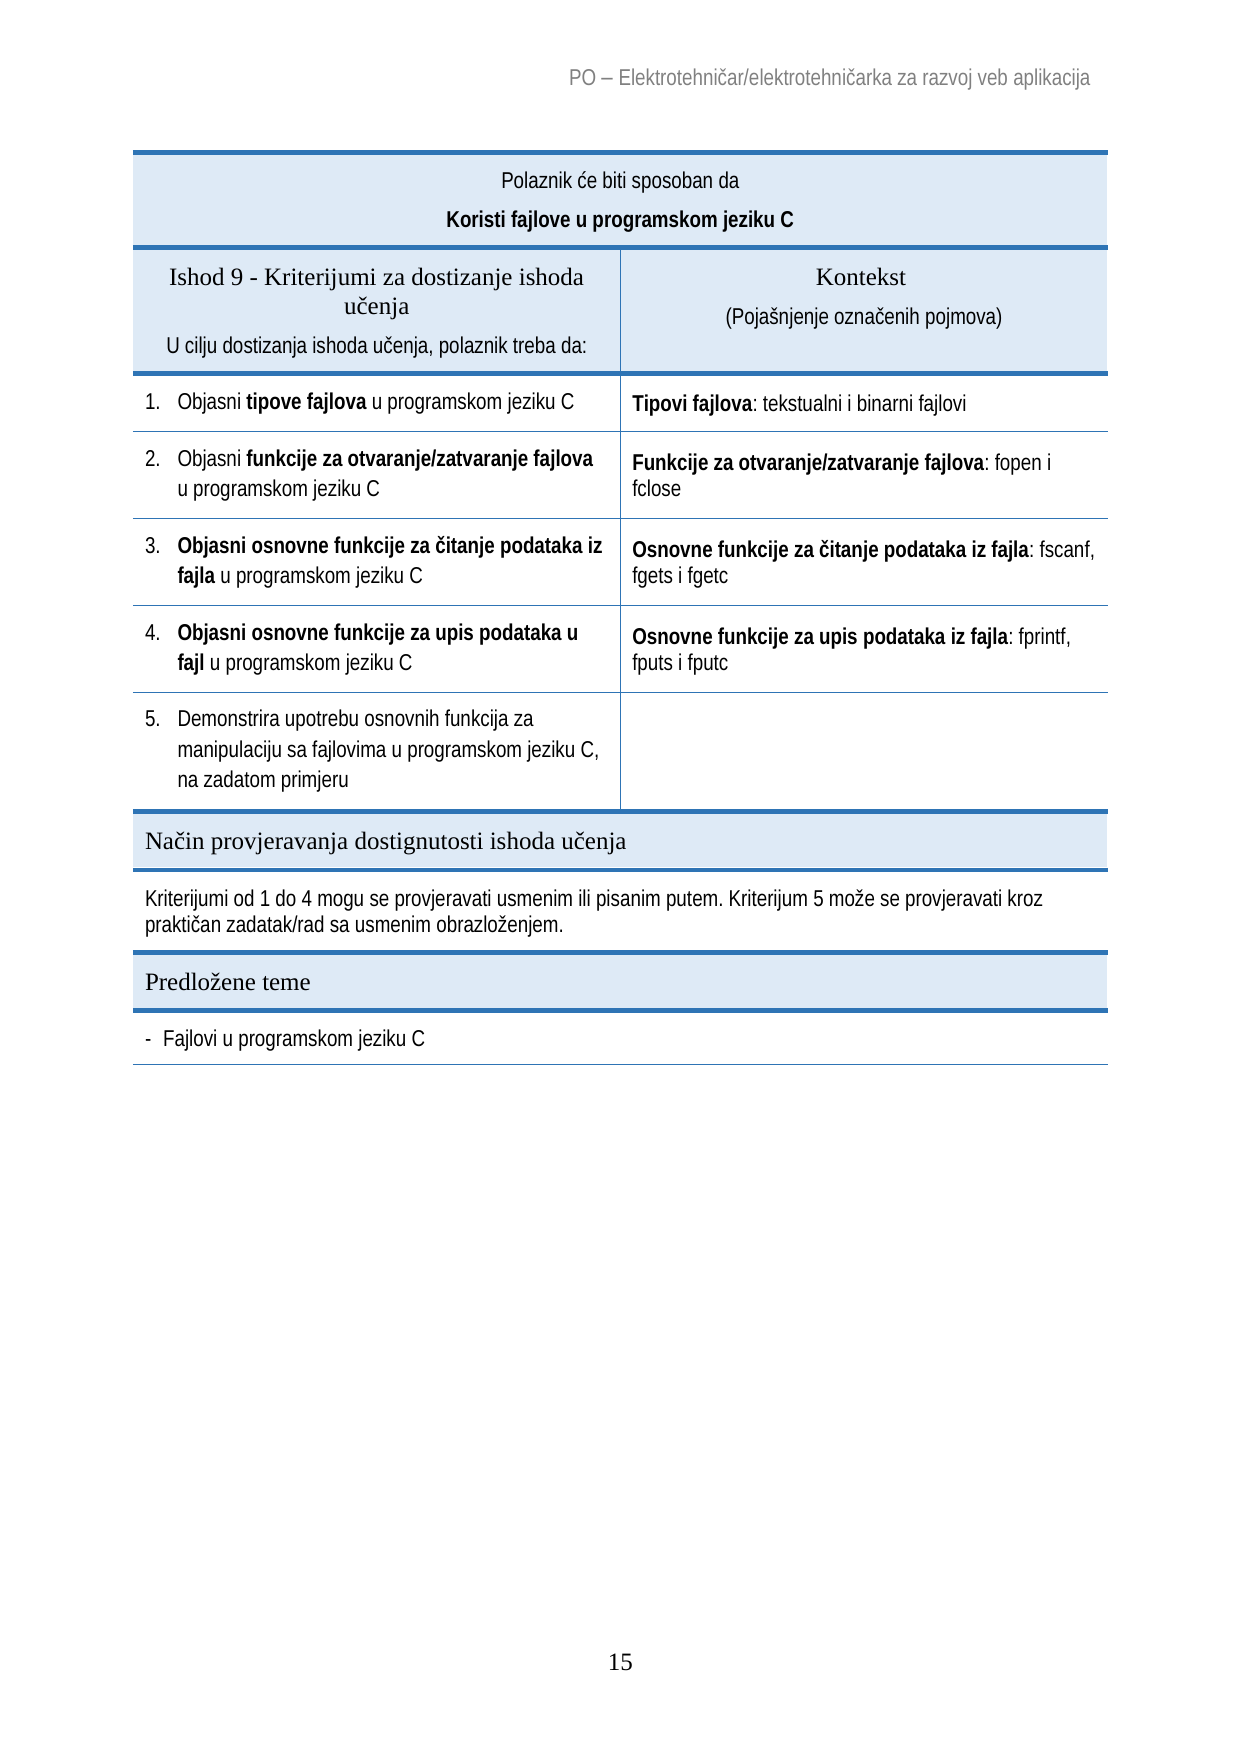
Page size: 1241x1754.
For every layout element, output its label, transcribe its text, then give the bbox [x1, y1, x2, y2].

table_cell Tipovi fajlova: tekstualni i binarni fajlovi [621, 376, 1107, 431]
table_cell Demonstrira upotrebu osnovnih funkcija za manipulaciju sa fajlovima u programskom jeziku C, na zadatom primjeru [133, 693, 620, 809]
table_cell Osnovne funkcije za čitanje podataka iz fajla: fscanf, fgets i fgetc [621, 519, 1107, 605]
table_cell [621, 250, 1107, 371]
table_cell [133, 250, 620, 371]
table_cell Objasni osnovne funkcije za upis podataka u fajl u programskom jeziku C [133, 606, 620, 692]
table_cell [133, 955, 1107, 1008]
table_cell Kriterijumi od 1 do 4 mogu se provjeravati usmenim ili pisanim putem. Kriterijum 5 može se provjeravati kroz praktičan zadatak/rad sa usmenim obrazloženjem. [133, 872, 1107, 950]
table_cell [133, 814, 1107, 867]
table_cell Osnovne funkcije za upis podataka iz fajla: fprintf, fputs i fputc [621, 606, 1107, 692]
table_cell Objasni tipove fajlova u programskom jeziku C [133, 376, 620, 431]
table_cell Fajlovi u programskom jeziku C [133, 1013, 1107, 1064]
table_cell Funkcije za otvaranje/zatvaranje fajlova: fopen i fclose [621, 432, 1107, 518]
table_cell Objasni funkcije za otvaranje/zatvaranje fajlova u programskom jeziku C [133, 432, 620, 518]
table_header Koristi fajlove u programskom jeziku C [133, 155, 1107, 245]
table_cell [621, 693, 1107, 809]
table_cell Objasni osnovne funkcije za čitanje podataka iz fajla u programskom jeziku C [133, 519, 620, 605]
